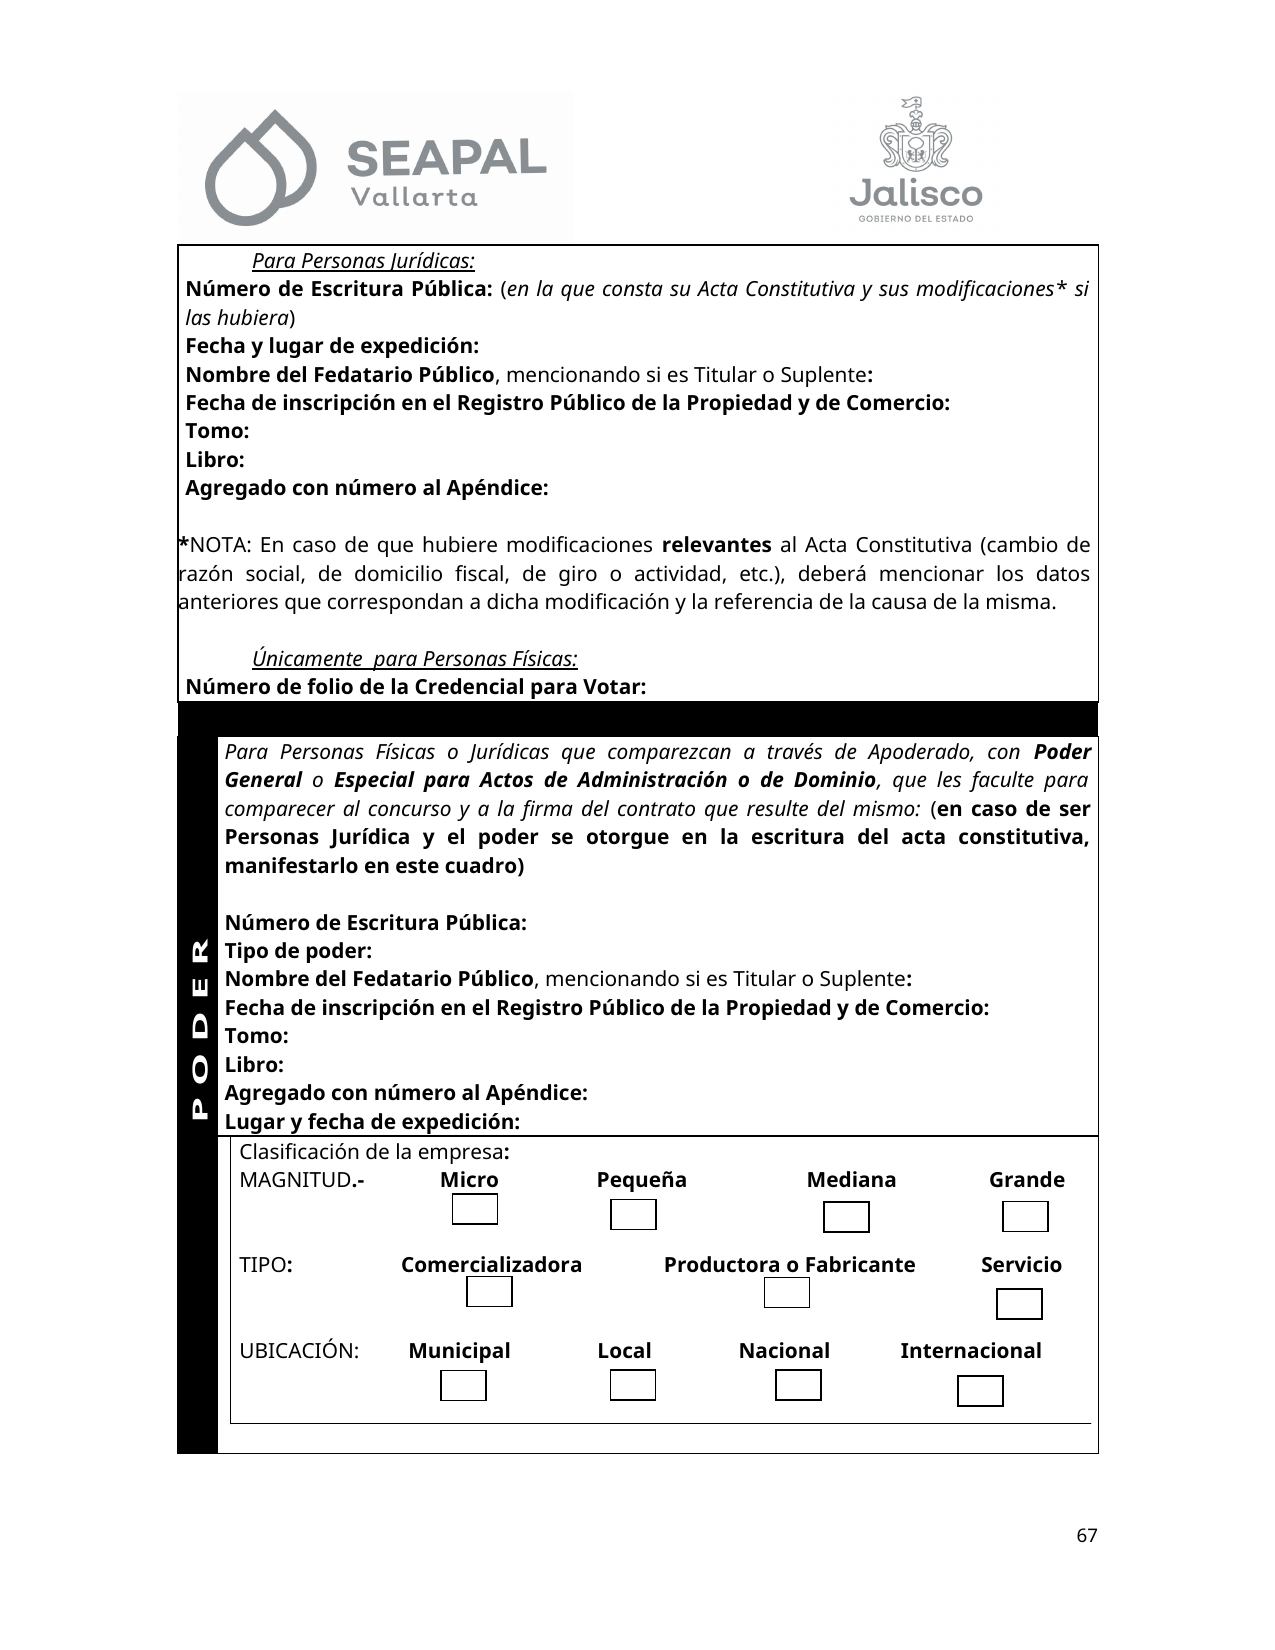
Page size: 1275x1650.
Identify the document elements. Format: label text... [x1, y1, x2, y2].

picture [177, 91, 574, 244]
picture [817, 73, 1015, 244]
table_cell Clasificación de la empresa: MAGNITUD.- Micro Pequeña Mediana Grande TIPO: Comercializadora Productora o Fabricante Servicio UBICACIÓN: Municipal Local Nacional Internacional [218, 1137, 1098, 1453]
table_cell Para Personas Físicas o Jurídicas que comparezcan a través de Apoderado, con Poder General o Especial para Actos de Administración o de Dominio, que les faculte para comparecer al concurso y a la firma del contrato que resulte del mismo: (en caso de ser Personas Jurídica y el poder se otorgue en la escritura del acta constitutiva, manifestarlo en este cuadro) Número de Escritura Pública: Tipo de poder: Nombre del Fedatario Público, mencionando si es Titular o Suplente: Fecha de inscripción en el Registro Público de la Propiedad y de Comercio: Tomo: Libro: Agregado con número al Apéndice: Lugar y fecha de expedición: [218, 737, 1098, 1135]
table_cell [179, 1137, 216, 1453]
table_cell P O D E R [179, 737, 216, 1135]
table_cell Para Personas Jurídicas: Número de Escritura Pública: (en la que consta su Acta Constitutiva y sus modificaciones* si las hubiera) Fecha y lugar de expedición: Nombre del Fedatario Público, mencionando si es Titular o Suplente: Fecha de inscripción en el Registro Público de la Propiedad y de Comercio: Tomo: Libro: Agregado con número al Apéndice: *NOTA: En caso de que hubiere modificaciones relevantes al Acta Constitutiva (cambio de razón social, de domicilio fiscal, de giro o actividad, etc.), deberá mencionar los datos anteriores que correspondan a dicha modificación y la referencia de la causa de la misma. Únicamente para Personas Físicas: Número de folio de la Credencial para Votar: [179, 246, 1098, 701]
table_cell [178, 703, 1098, 736]
